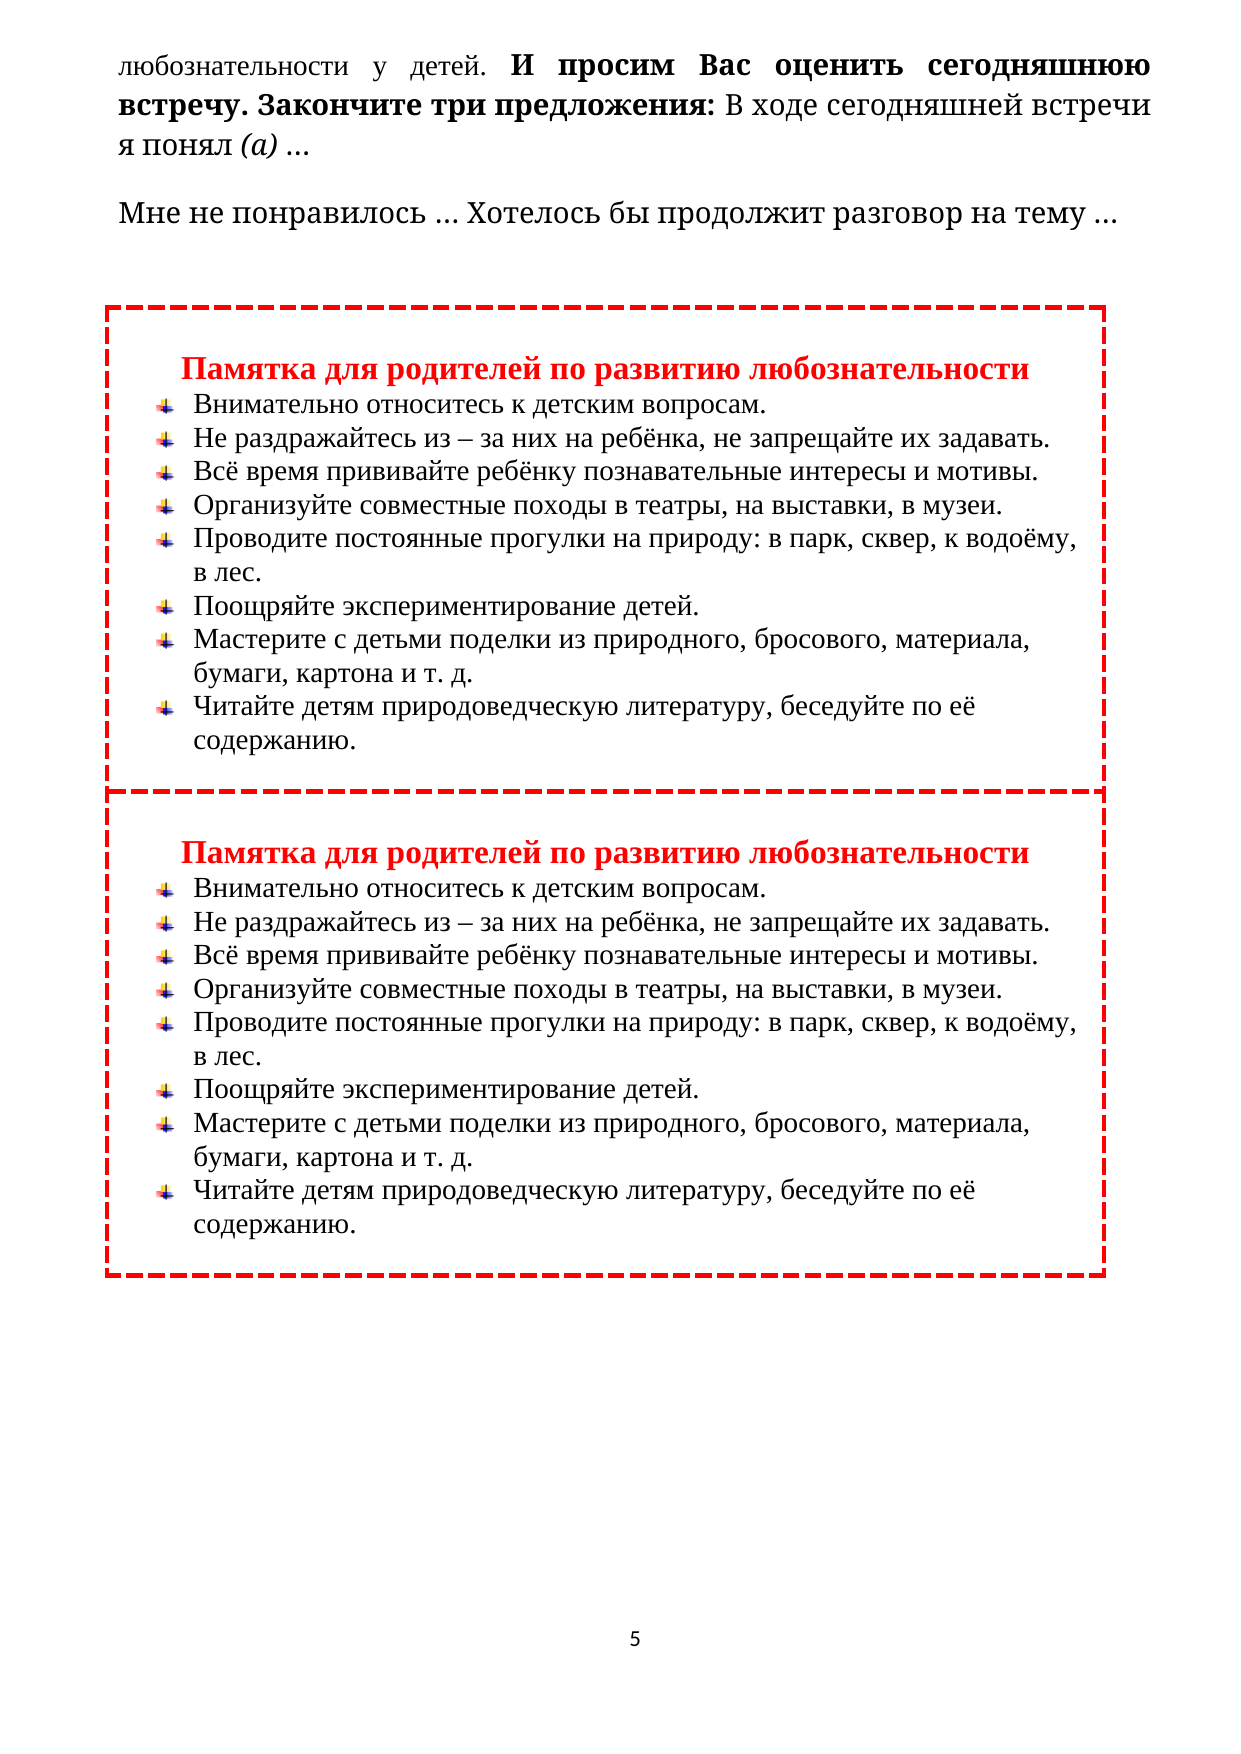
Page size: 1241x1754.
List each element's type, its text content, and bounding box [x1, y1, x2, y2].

picture [156, 699, 174, 716]
picture [156, 397, 174, 414]
picture [156, 1183, 174, 1200]
table_cell Памятка для родителей по развитию любознательности Внимательно относитесь к детским вопросам. Не раздражайтесь из – за них на ребёнка, не запрещайте их задавать. Всё время прививайте ребёнку познавательные интересы и мотивы. Организуйте совместные походы в театры, на выставки, в музеи. Проводите постоянные прогулки на природу: в парк, сквер, к водоёму, в лес. Поощряйте экспериментирование детей. Мастерите с детьми поделки из природного, бросового, материала, бумаги, картона и т. д. Читайте детям природоведческую литературу, беседуйте по её содержанию. [107, 789, 1104, 1273]
picture [156, 531, 174, 548]
text Мне не понравилось … Хотелось бы продолжит разговор на тему … [118, 193, 1152, 232]
picture [156, 497, 174, 515]
picture [156, 1115, 174, 1133]
picture [156, 881, 174, 898]
picture [156, 1082, 174, 1099]
picture [156, 631, 174, 649]
picture [156, 1015, 174, 1032]
picture [156, 464, 174, 481]
picture [156, 981, 174, 999]
picture [156, 430, 174, 448]
picture [156, 598, 174, 615]
picture [156, 914, 174, 932]
table_header Памятка для родителей по развитию любознательности Внимательно относитесь к детским вопросам. Не раздражайтесь из – за них на ребёнка, не запрещайте их задавать. Всё время прививайте ребёнку познавательные интересы и мотивы. Организуйте совместные походы в театры, на выставки, в музеи. Проводите постоянные прогулки на природу: в парк, сквер, к водоёму, в лес. Поощряйте экспериментирование детей. Мастерите с детьми поделки из природного, бросового, материала, бумаги, картона и т. д. Читайте детям природоведческую литературу, беседуйте по её содержанию. [107, 305, 1104, 789]
picture [156, 948, 174, 965]
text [118, 44, 1152, 163]
